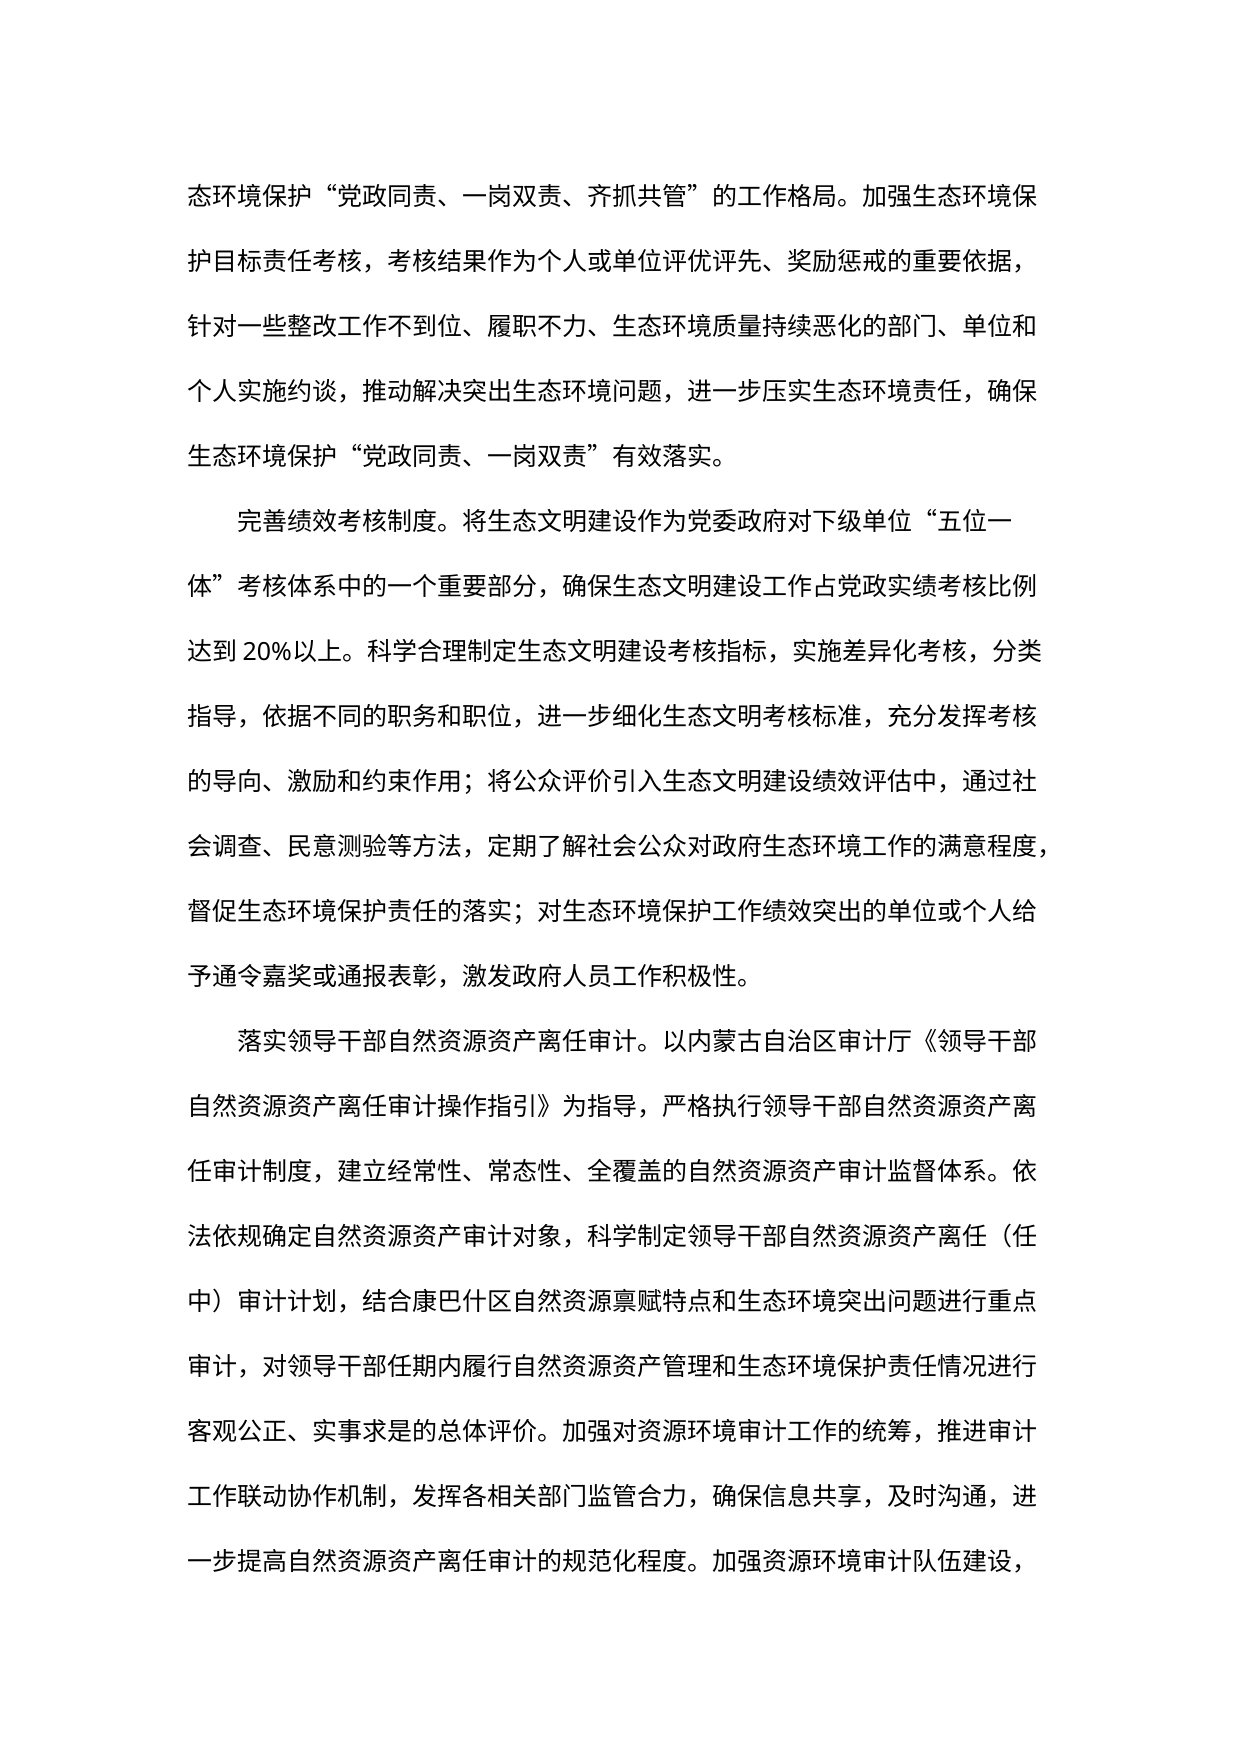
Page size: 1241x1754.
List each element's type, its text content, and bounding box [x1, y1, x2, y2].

text 完善绩效考核制度。将生态文明建设作为党委政府对下级单位“五位一体”考核体系中的一个重要部分，确保生态文明建设工作占党政实绩考核比例达到20%以上。科学合理制定生态文明建设考核指标，实施差异化考核，分类指导，依据不同的职务和职位，进一步细化生态文明考核标准，充分发挥考核的导向、激励和约束作用；将公众评价引入生态文明建设绩效评估中，通过社会调查、民意测验等方法，定期了解社会公众对政府生态环境工作的满意程度，督促生态环境保护责任的落实；对生态环境保护工作绩效突出的单位或个人给予通令嘉奖或通报表彰，激发政府人员工作积极性。 [187, 487, 1053, 1007]
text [187, 162, 1053, 487]
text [187, 1007, 1053, 1592]
